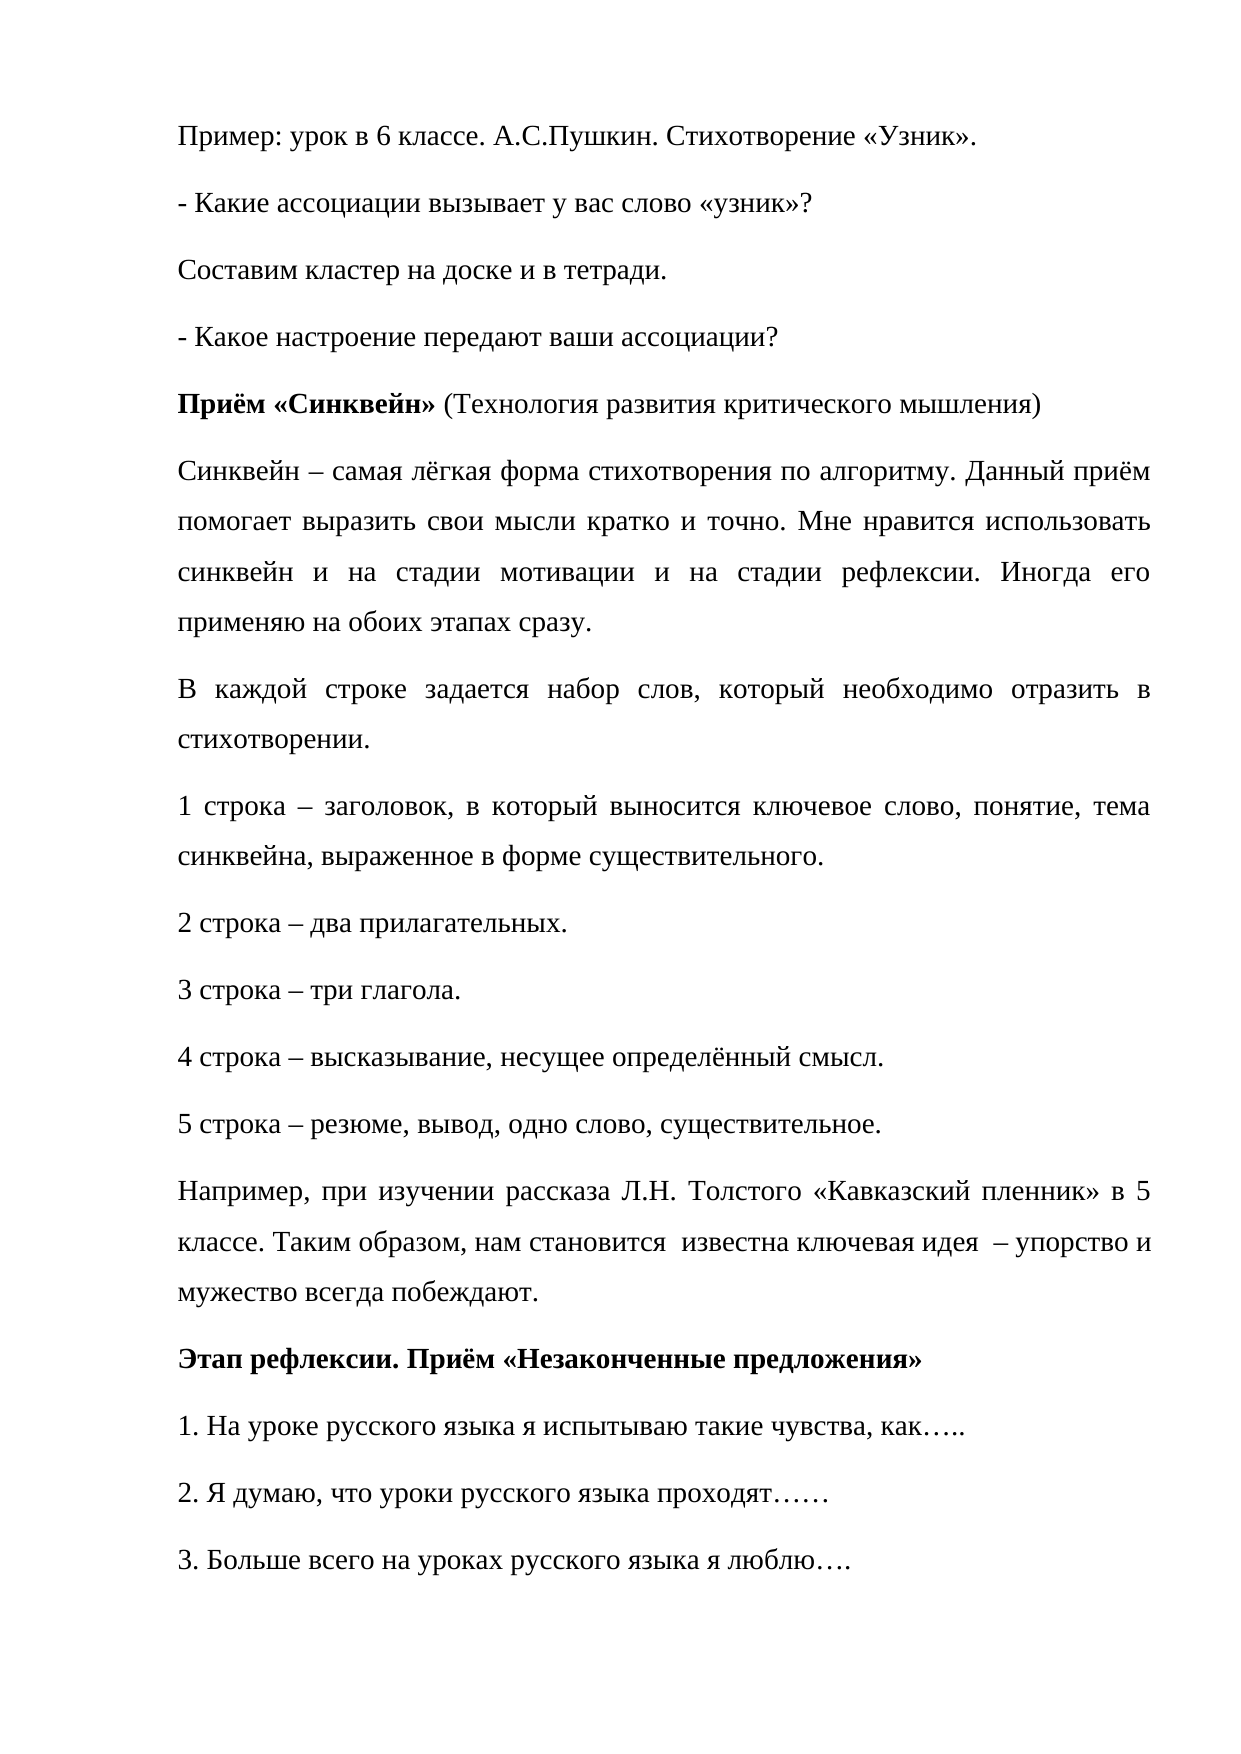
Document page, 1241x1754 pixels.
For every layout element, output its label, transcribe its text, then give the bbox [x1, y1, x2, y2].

text Синквейн – самая лёгкая форма стихотворения по алгоритму. Данный приём помогает выразить свои мысли кратко и точно. Мне нравится использовать синквейн и на стадии мотивации и на стадии рефлексии. Иногда его применяю на обоих этапах сразу. [177, 453, 1152, 637]
text - Какое настроение передают ваши ассоциации? [177, 319, 1152, 353]
text Например, при изучении рассказа Л.Н. Толстого «Кавказский пленник» в 5 классе. Таким образом, нам становится известна ключевая идея – упорство и мужество всегда побеждают. [177, 1173, 1152, 1308]
text 3 строка – три глагола. [177, 972, 1152, 1006]
text 2 строка – два прилагательных. [177, 906, 1152, 939]
text 1. На уроке русского языка я испытываю такие чувства, как….. [177, 1408, 1152, 1442]
text Составим кластер на доске и в тетради. [177, 252, 1152, 286]
text 5 строка – резюме, вывод, одно слово, существительное. [177, 1106, 1152, 1140]
text В каждой строке задается набор слов, который необходимо отразить в стихотворении. [177, 671, 1152, 755]
text Пример: урок в 6 классе. А.С.Пушкин. Стихотворение «Узник». [177, 118, 1152, 152]
text 3. Больше всего на уроках русского языка я люблю…. [177, 1542, 1152, 1576]
text Этап рефлексии. Приём «Незаконченные предложения» [177, 1341, 1152, 1374]
text Приём «Синквейн» (Технология развития критического мышления) [177, 386, 1152, 419]
text 1 строка – заголовок, в который выносится ключевое слово, понятие, тема синквейна, выраженное в форме существительного. [177, 788, 1152, 872]
text - Какие ассоциации вызывает у вас слово «узник»? [177, 185, 1152, 219]
text 4 строка – высказывание, несущее определённый смысл. [177, 1039, 1152, 1073]
text 2. Я думаю, что уроки русского языка проходят…… [177, 1475, 1152, 1508]
